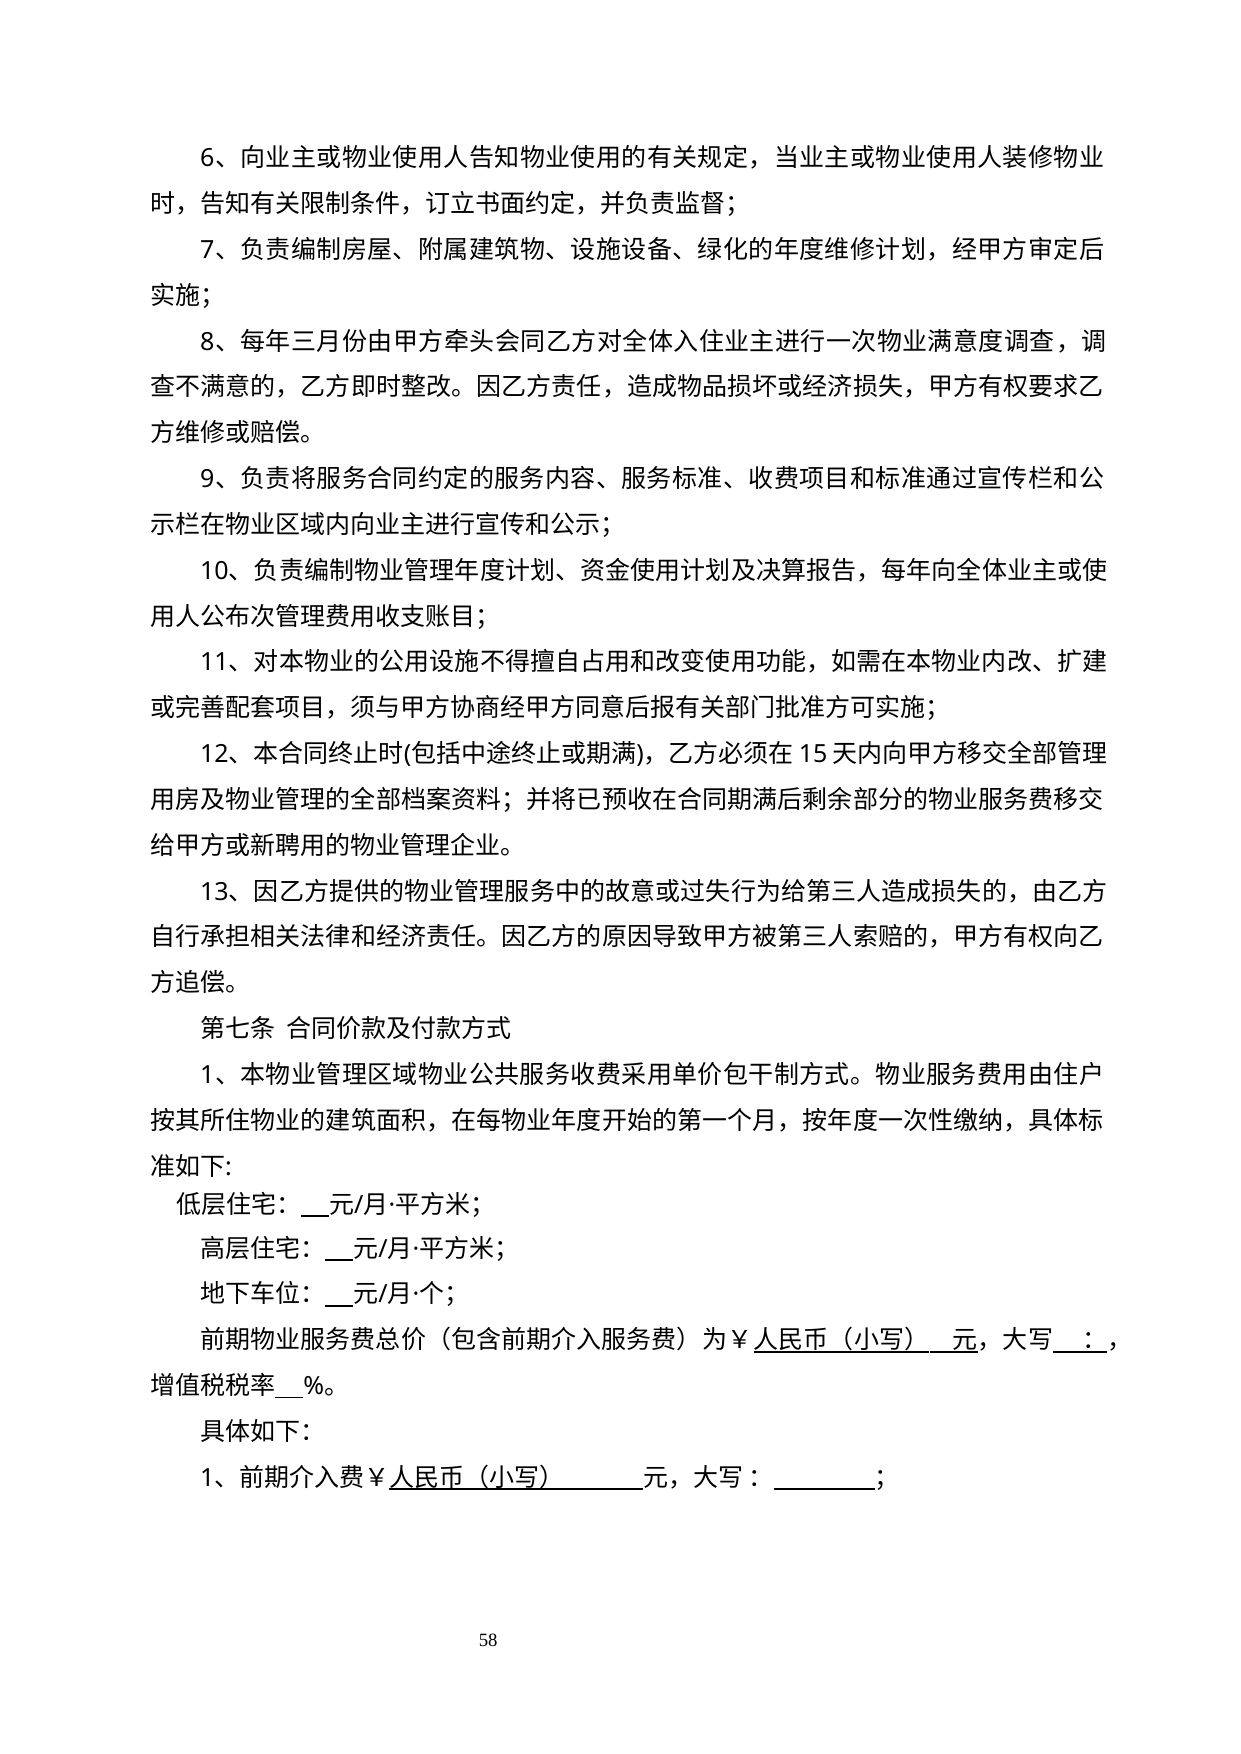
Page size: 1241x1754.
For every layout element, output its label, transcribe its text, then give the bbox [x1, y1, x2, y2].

text 低层住宅： 元/月·平方米； [150, 1184, 1107, 1220]
text 13、因乙方提供的物业管理服务中的故意或过失行为给第三人造成损失的，由乙方自行承担相关法律和经济责任。因乙方的原因导致甲方被第三人索赔的，甲方有权向乙方追偿。 [150, 863, 1107, 1001]
text 8、每年三月份由甲方牵头会同乙方对全体入住业主进行一次物业满意度调查，调查不满意的，乙方即时整改。因乙方责任，造成物品损坏或经济损失，甲方有权要求乙方维修或赔偿。 [150, 313, 1107, 451]
text 1、本物业管理区域物业公共服务收费采用单价包干制方式。物业服务费用由住户按其所住物业的建筑面积，在每物业年度开始的第一个月，按年度一次性缴纳，具体标准如下: [150, 1047, 1107, 1184]
text 11、对本物业的公用设施不得擅自占用和改变使用功能，如需在本物业内改、扩建或完善配套项目，须与甲方协商经甲方同意后报有关部门批准方可实施； [150, 634, 1107, 726]
text 9、负责将服务合同约定的服务内容、服务标准、收费项目和标准通过宣传栏和公示栏在物业区域内向业主进行宣传和公示； [150, 451, 1107, 542]
text 第七条 合同价款及付款方式 [150, 1001, 1107, 1047]
text 12、本合同终止时(包括中途终止或期满)，乙方必须在15天内向甲方移交全部管理用房及物业管理的全部档案资料；并将已预收在合同期满后剩余部分的物业服务费移交给甲方或新聘用的物业管理企业。 [150, 726, 1107, 863]
text 10、负责编制物业管理年度计划、资金使用计划及决算报告，每年向全体业主或使用人公布次管理费用收支账目； [150, 542, 1107, 634]
text 具体如下： [150, 1404, 1107, 1449]
text 前期物业服务费总价（包含前期介入服务费）为￥人民币（小写） 元，大写 ：，增值税税率 %。 [150, 1312, 1107, 1404]
text 7、负责编制房屋、附属建筑物、设施设备、绿化的年度维修计划，经甲方审定后实施； [150, 222, 1107, 313]
text 地下车位： 元/月·个； [150, 1266, 1107, 1312]
text 1、前期介入费￥人民币（小写） 元，大写 ： ； [150, 1449, 1107, 1495]
text 高层住宅： 元/月·平方米； [150, 1220, 1107, 1266]
text 6、向业主或物业使用人告知物业使用的有关规定，当业主或物业使用人装修物业时，告知有关限制条件，订立书面约定，并负责监督； [150, 130, 1107, 222]
